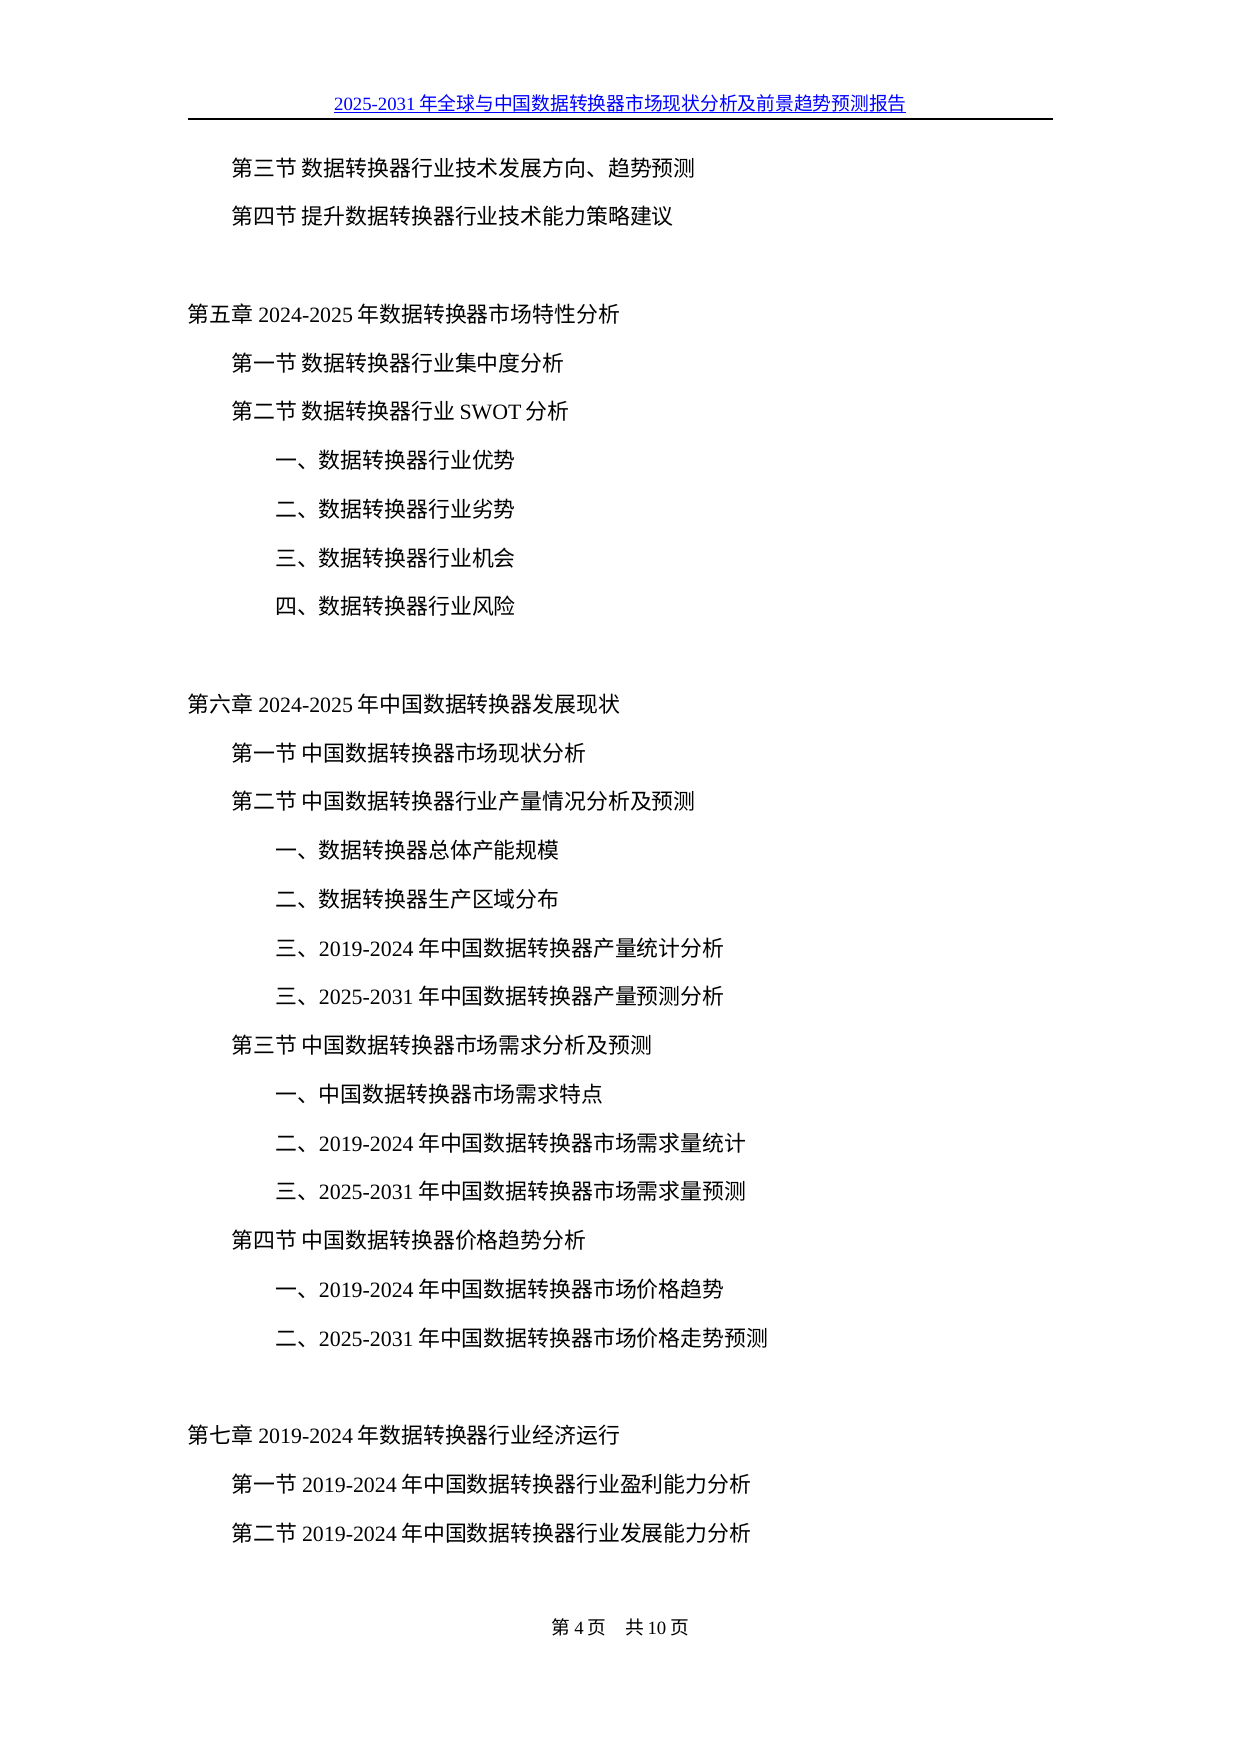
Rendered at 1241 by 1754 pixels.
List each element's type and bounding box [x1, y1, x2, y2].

text [187, 150, 1053, 1548]
